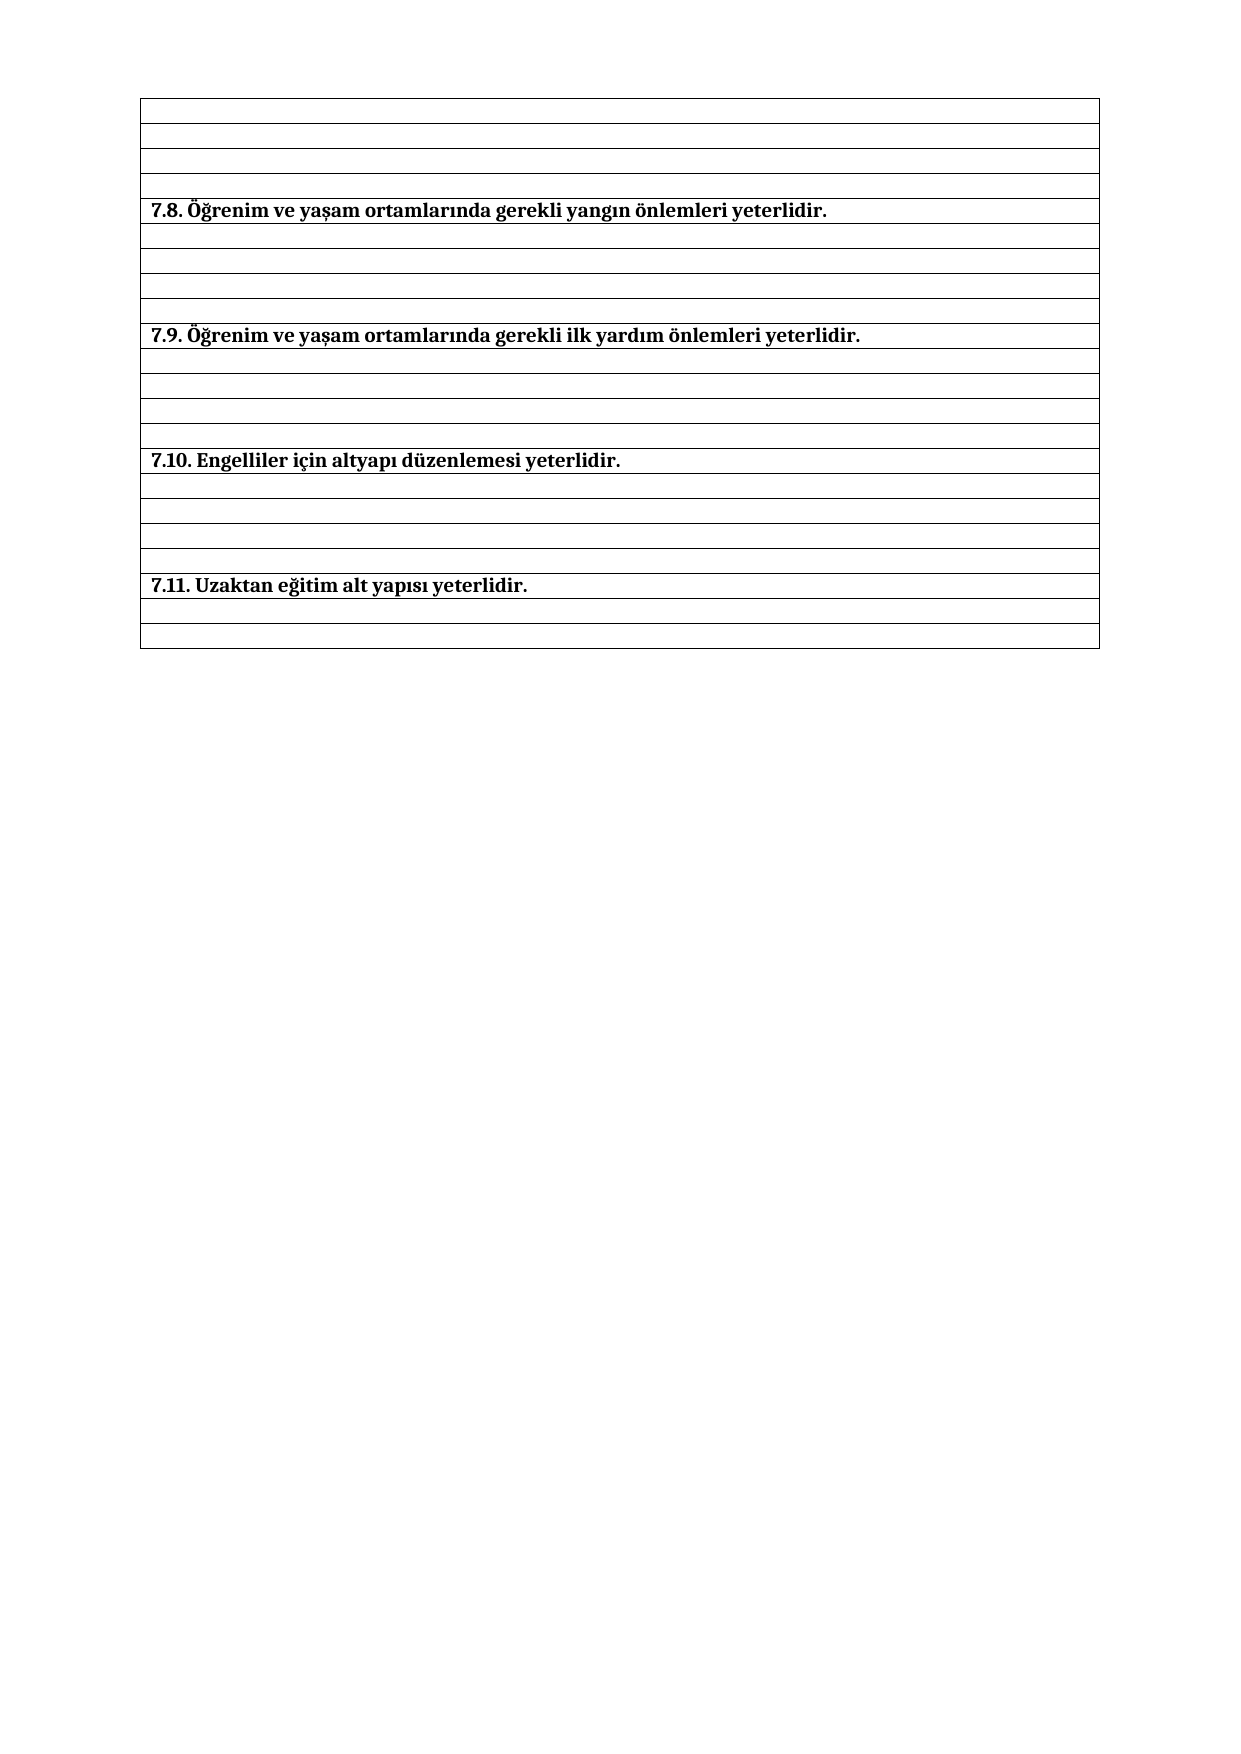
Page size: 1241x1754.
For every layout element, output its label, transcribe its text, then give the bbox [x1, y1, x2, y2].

table_cell [141, 399, 1099, 423]
table_cell [141, 374, 1099, 398]
table_cell 7.9. Öğrenim ve yaşam ortamlarında gerekli ilk yardım önlemleri yeterlidir. [141, 324, 1099, 348]
table_cell [141, 224, 1099, 248]
table_cell [141, 599, 1099, 623]
table_cell 7.10. Engelliler için altyapı düzenlemesi yeterlidir. [141, 449, 1099, 473]
table_cell [141, 474, 1099, 498]
table_cell [141, 249, 1099, 273]
table_cell [141, 524, 1099, 548]
table_cell [141, 174, 1099, 198]
table_cell [141, 149, 1099, 173]
table_cell [141, 549, 1099, 573]
table_cell 7.8. Öğrenim ve yaşam ortamlarında gerekli yangın önlemleri yeterlidir. [141, 199, 1099, 223]
table_cell 7.11. Uzaktan eğitim alt yapısı yeterlidir. [141, 574, 1099, 598]
table_cell [141, 424, 1099, 448]
table_cell [141, 274, 1099, 298]
table_cell [141, 624, 1099, 648]
table_cell [141, 124, 1099, 148]
table_cell [141, 299, 1099, 323]
table_cell [141, 99, 1099, 123]
table_cell [141, 499, 1099, 523]
table_cell [141, 349, 1099, 373]
